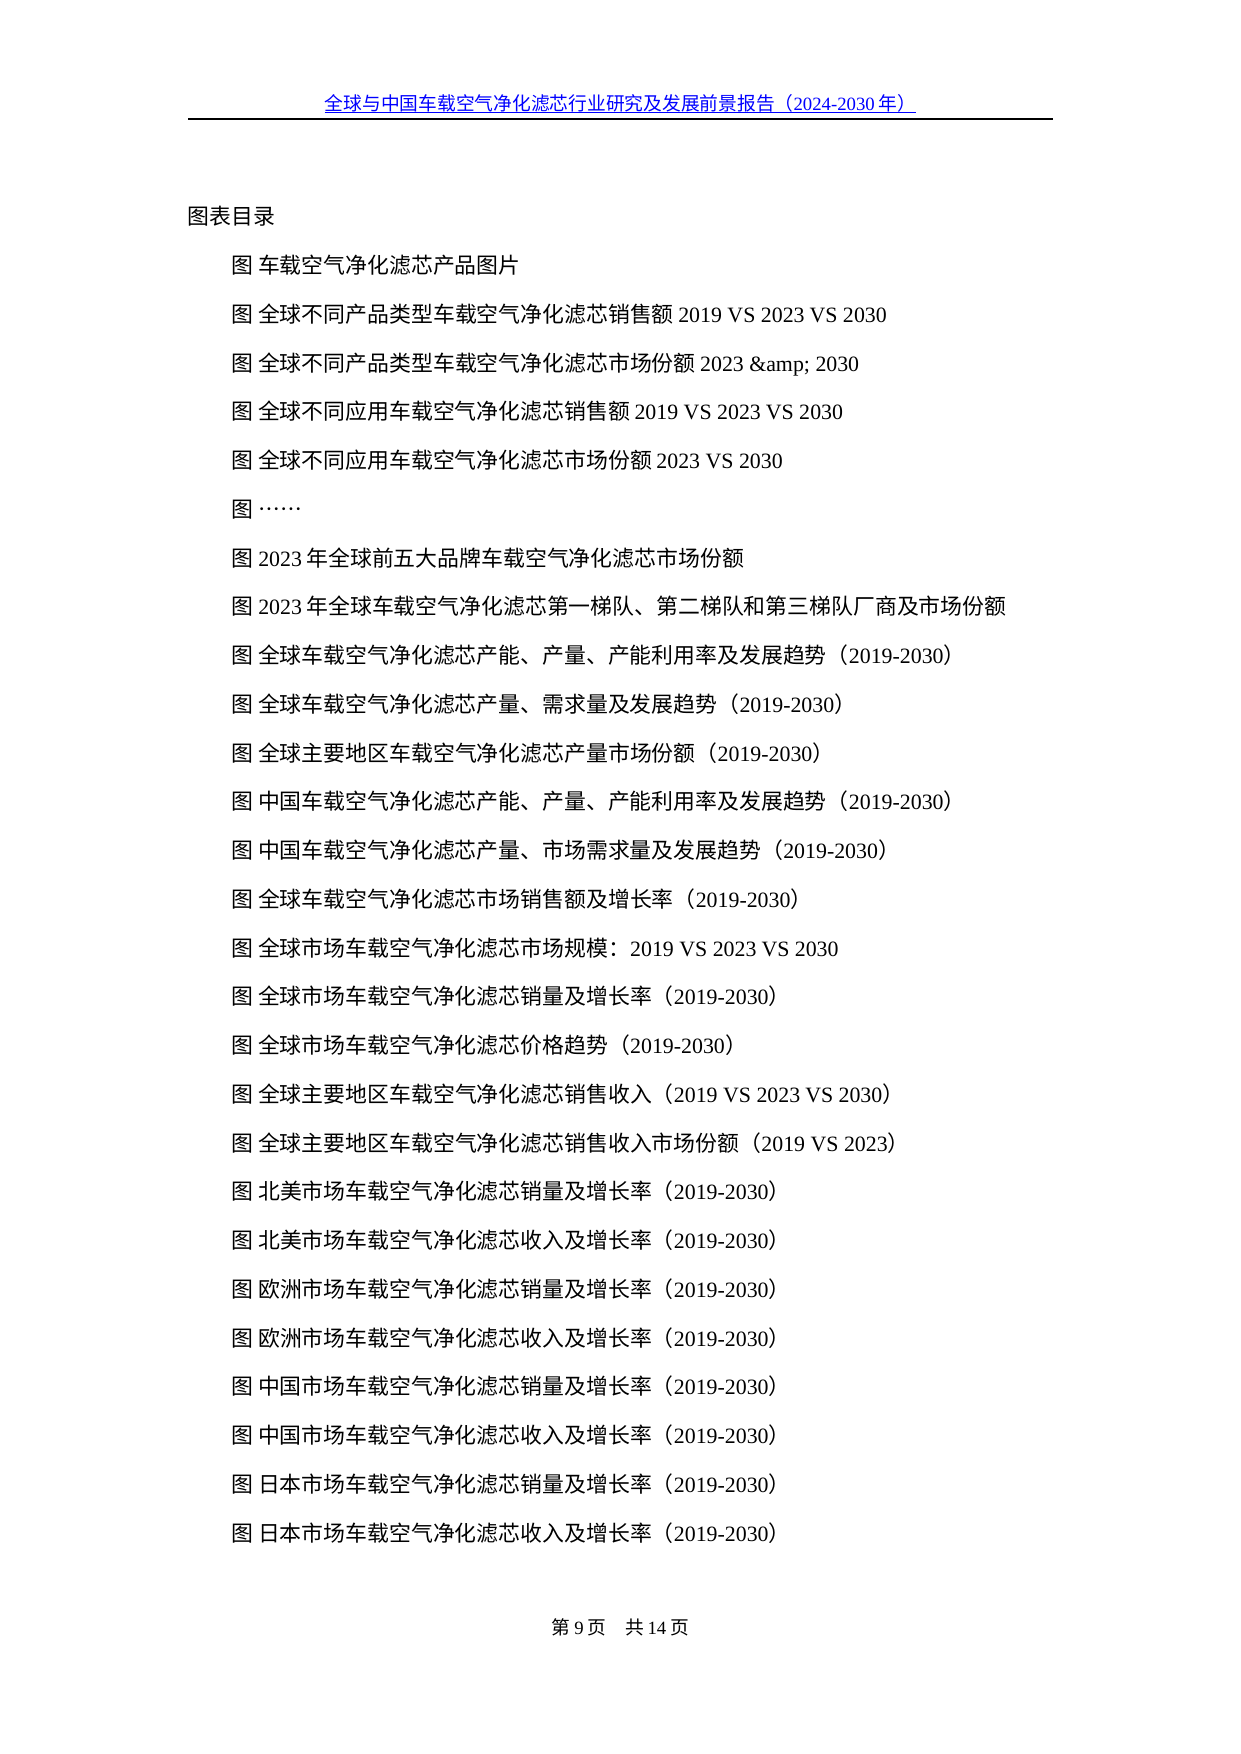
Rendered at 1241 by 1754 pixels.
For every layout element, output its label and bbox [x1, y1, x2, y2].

text [187, 150, 1053, 1548]
